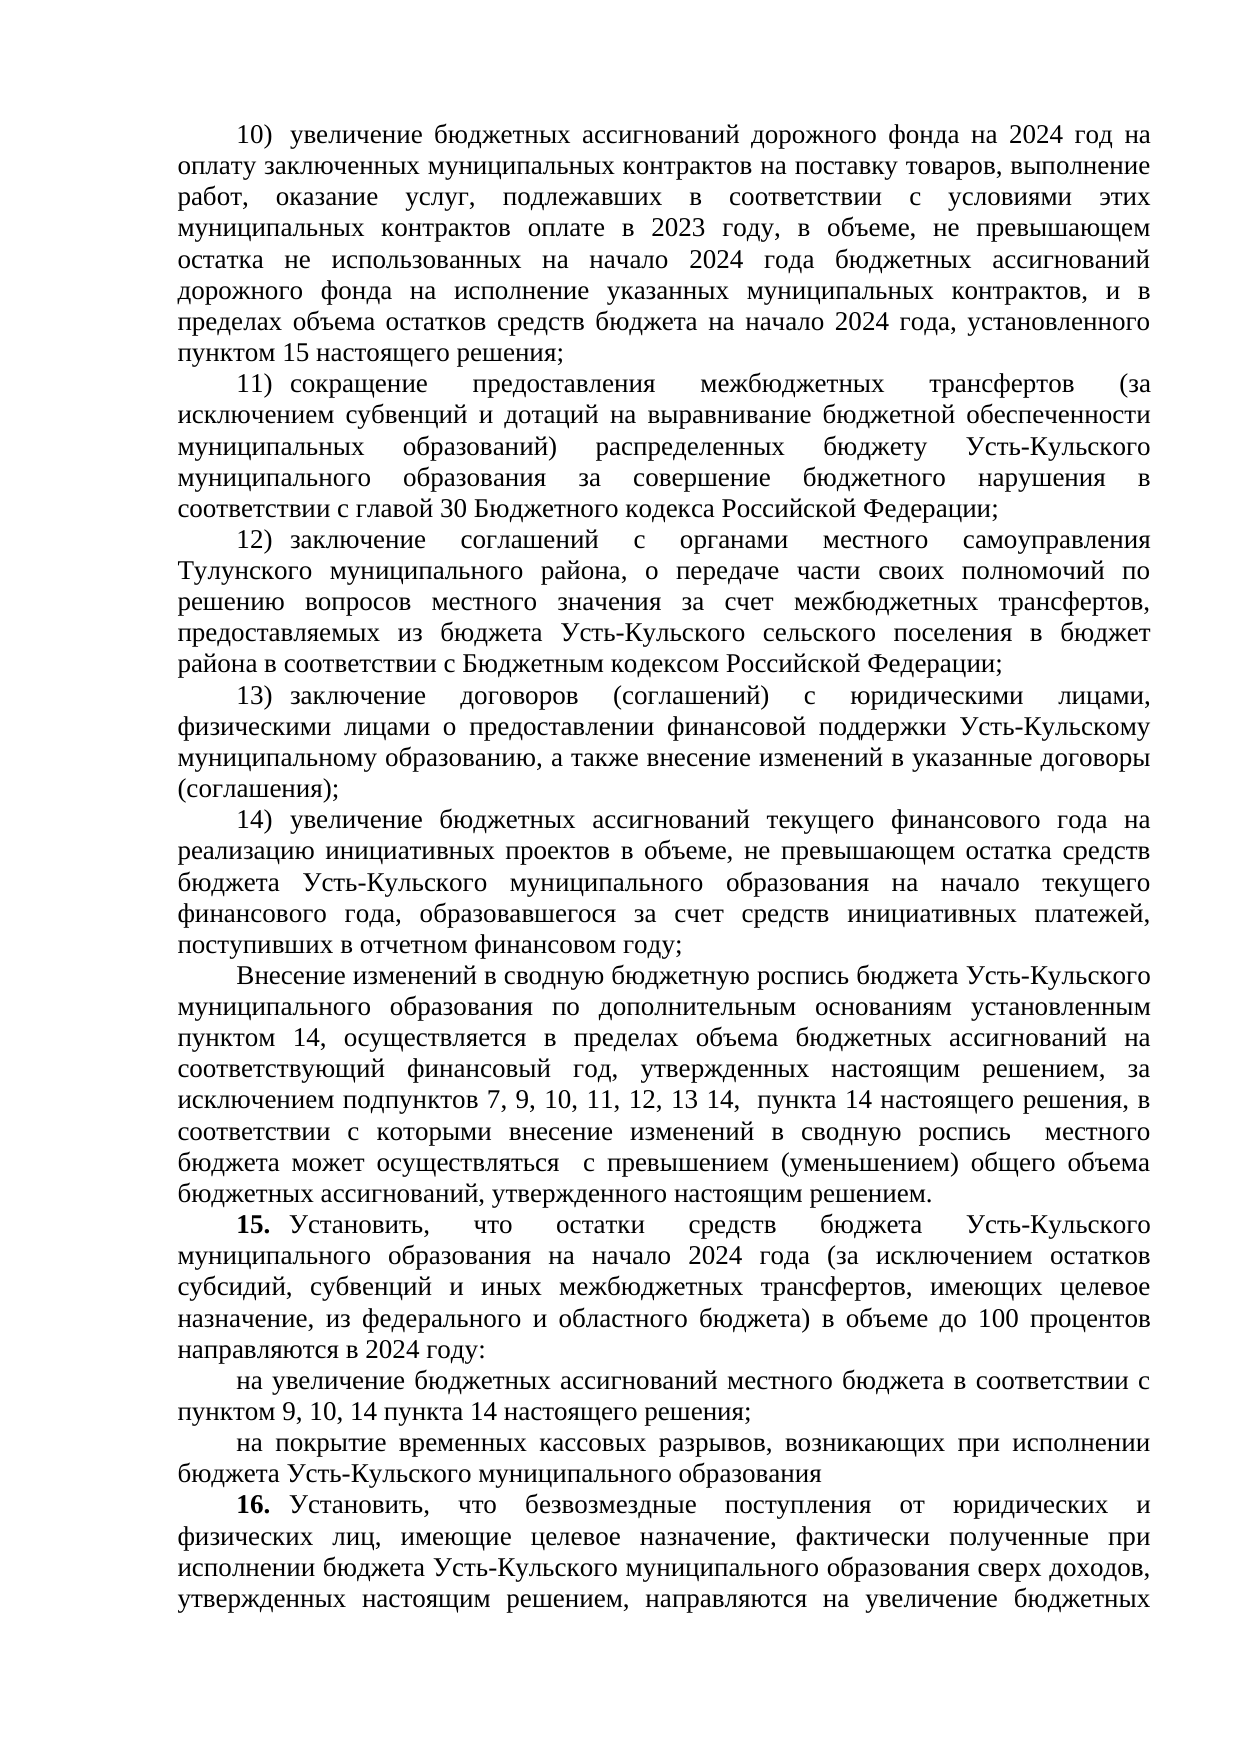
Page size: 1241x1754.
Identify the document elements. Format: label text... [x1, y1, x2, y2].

text на увеличение бюджетных ассигнований местного бюджета в соответствии с пунктом 9, 10, 14 пункта 14 настоящего решения; [177, 1364, 1152, 1426]
list сокращение предоставления межбюджетных трансфертов (за исключением субвенций и дотаций на выравнивание бюджетной обеспеченности муниципальных образований) распределенных бюджету Усть-Кульского муниципального образования за совершение бюджетного нарушения в соответствии с главой 30 Бюджетного кодекса Российской Федерации; [177, 367, 1152, 523]
list заключение договоров (соглашений) с юридическими лицами, физическими лицами о предоставлении финансовой поддержки Усть-Кульскому муниципальному образованию, а также внесение изменений в указанные договоры (соглашения); [177, 679, 1152, 803]
list заключение соглашений с органами местного самоуправления Тулунского муниципального района, о передаче части своих полномочий по решению вопросов местного значения за счет межбюджетных трансфертов, предоставляемых из бюджета Усть-Кульского сельского поселения в бюджет района в соответствии с Бюджетным кодексом Российской Федерации; [177, 523, 1152, 679]
text Внесение изменений в сводную бюджетную роспись бюджета Усть-Кульского муниципального образования по дополнительным основаниям установленным пунктом 14, осуществляется в пределах объема бюджетных ассигнований на соответствующий финансовый год, утвержденных настоящим решением, за исключением подпунктов 7, 9, 10, 11, 12, 13 14, пункта 14 настоящего решения, в соответствии с которыми внесение изменений в сводную роспись местного бюджета может осуществляться с превышением (уменьшением) общего объема бюджетных ассигнований, утвержденного настоящим решением. [177, 959, 1152, 1208]
list Установить, что остатки средств бюджета Усть-Кульского муниципального образования на начало 2024 года (за исключением остатков субсидий, субвенций и иных межбюджетных трансфертов, имеющих целевое назначение, из федерального и областного бюджета) в объеме до 100 процентов направляются в 2024 году: [177, 1208, 1152, 1364]
text на покрытие временных кассовых разрывов, возникающих при исполнении бюджета Усть-Кульского муниципального образования [177, 1426, 1152, 1488]
list увеличение бюджетных ассигнований дорожного фонда на 2024 год на оплату заключенных муниципальных контрактов на поставку товаров, выполнение работ, оказание услуг, подлежавших в соответствии с условиями этих муниципальных контрактов оплате в 2023 году, в объеме, не превышающем остатка не использованных на начало 2024 года бюджетных ассигнований дорожного фонда на исполнение указанных муниципальных контрактов, и в пределах объема остатков средств бюджета на начало 2024 года, установленного пунктом 15 настоящего решения; [177, 118, 1152, 367]
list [177, 1488, 1152, 1613]
list увеличение бюджетных ассигнований текущего финансового года на реализацию инициативных проектов в объеме, не превышающем остатка средств бюджета Усть-Кульского муниципального образования на начало текущего финансового года, образовавшегося за счет средств инициативных платежей, поступивших в отчетном финансовом году; [177, 803, 1152, 959]
